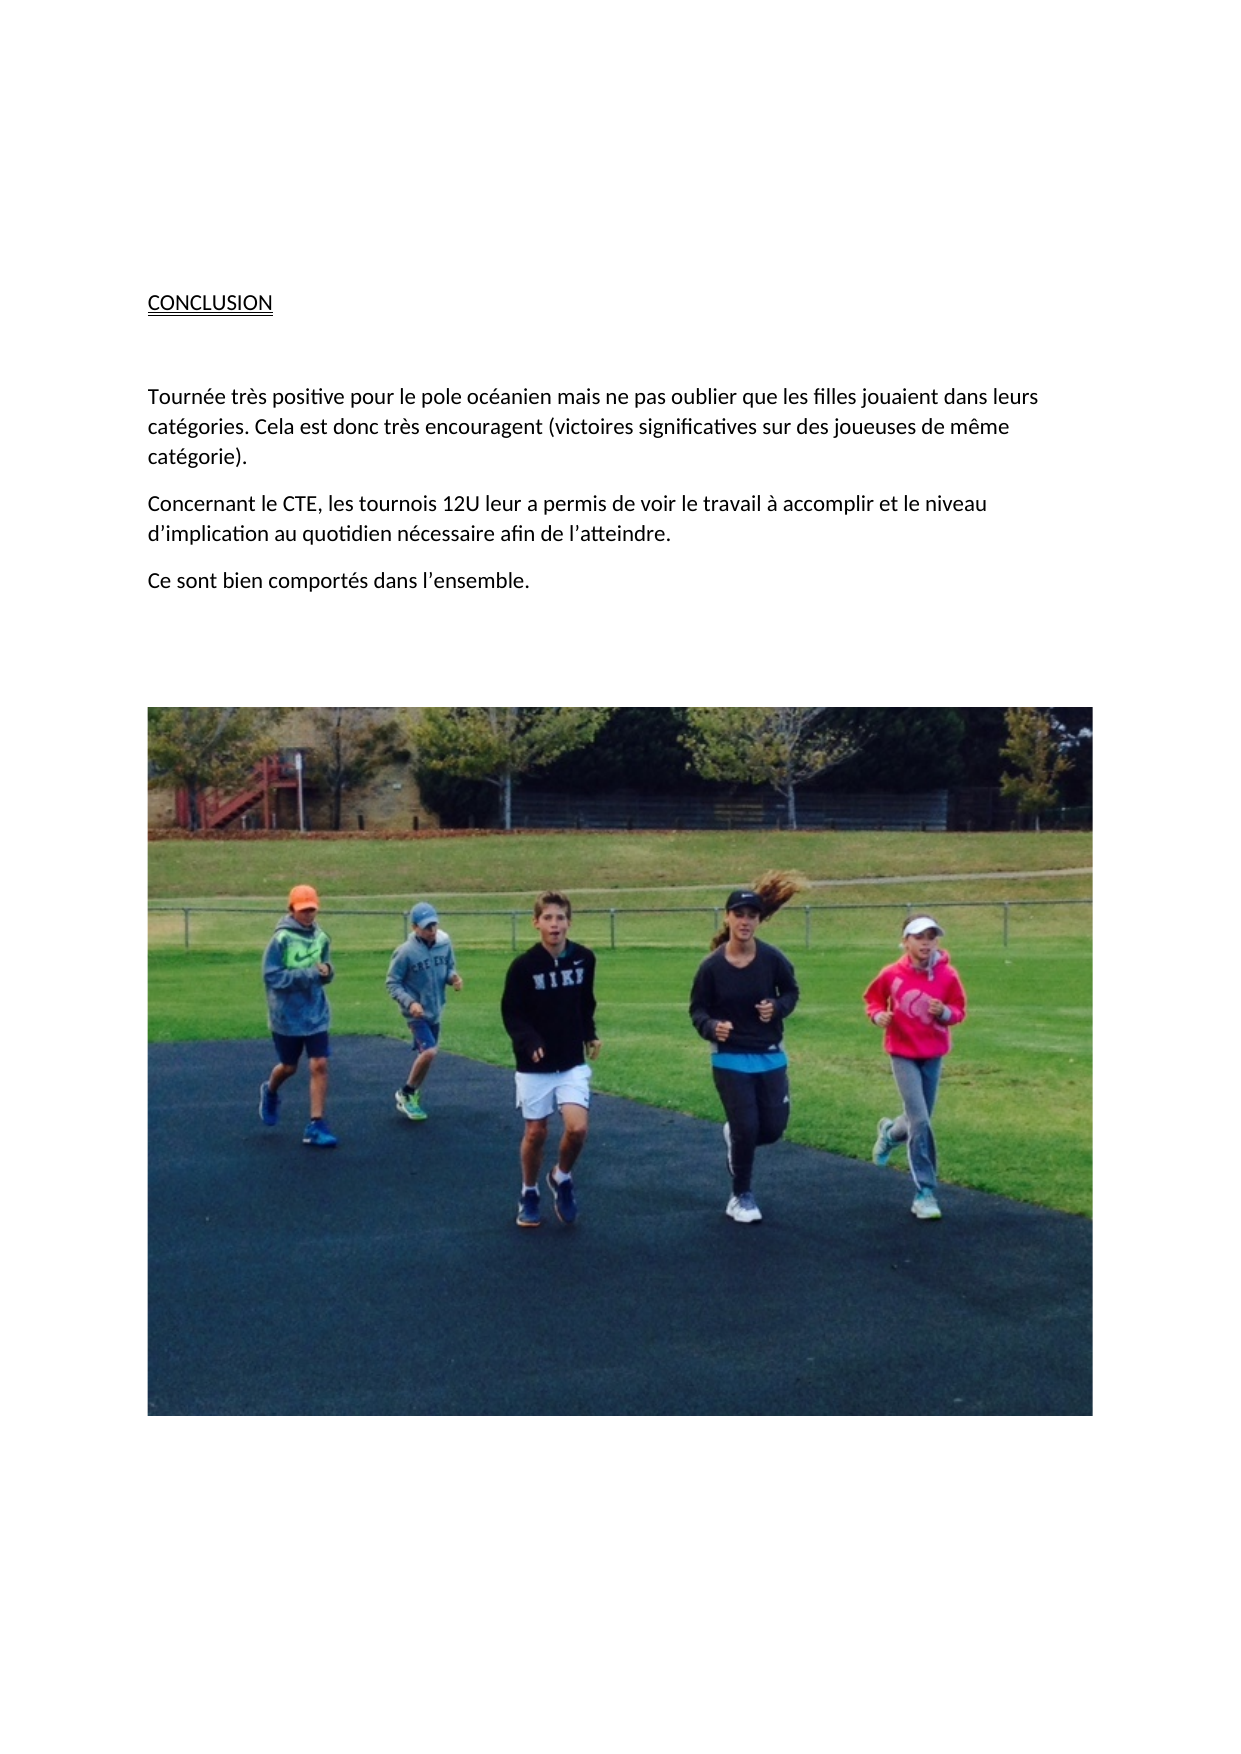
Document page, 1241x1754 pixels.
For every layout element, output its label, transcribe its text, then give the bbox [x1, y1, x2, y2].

picture [147, 707, 1093, 1416]
text Tournée très positive pour le pole océanien mais ne pas oublier que les filles jouaient dans leurs catégories. Cela est donc très encouragent (victoires significatives sur des joueuses de même catégorie). [148, 382, 1093, 470]
text Concernant le CTE, les tournois 12U leur a permis de voir le travail à accomplir et le niveau d’implication au quotidien nécessaire afin de l’atteindre. [148, 489, 1093, 547]
text Ce sont bien comportés dans l’ensemble. [148, 566, 1093, 594]
text CONCLUSION [148, 288, 1093, 316]
